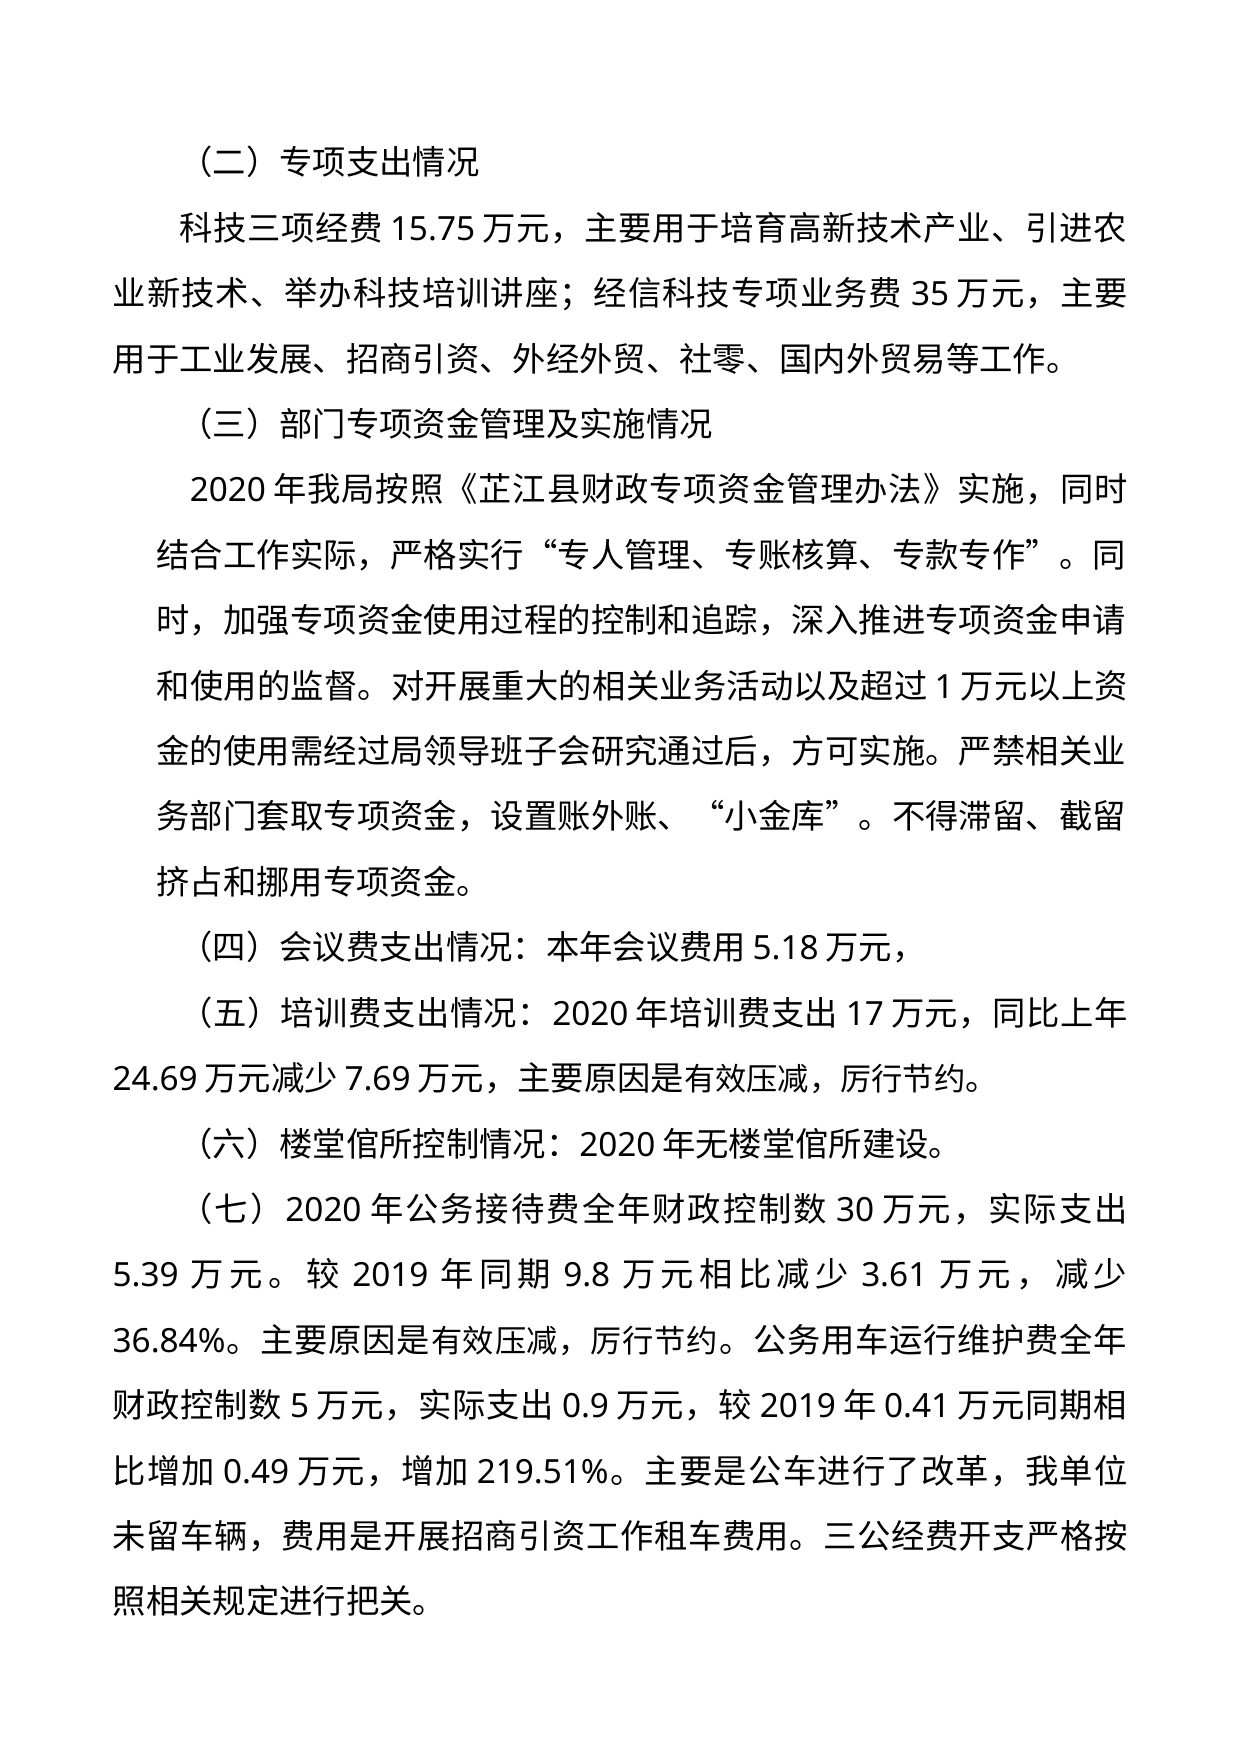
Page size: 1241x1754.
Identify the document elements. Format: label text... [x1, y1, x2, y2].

text 2020年我局按照《芷江县财政专项资金管理办法》实施，同时结合工作实际，严格实行“专人管理、专账核算、专款专作”。同时，加强专项资金使用过程的控制和追踪，深入推进专项资金申请和使用的监督。对开展重大的相关业务活动以及超过1万元以上资金的使用需经过局领导班子会研究通过后，方可实施。严禁相关业务部门套取专项资金，设置账外账、“小金库”。不得滞留、截留挤占和挪用专项资金。 [156, 455, 1128, 913]
text （六）楼堂倌所控制情况：2020年无楼堂倌所建设。 [112, 1109, 1128, 1174]
text （二）专项支出情况 [112, 128, 1128, 193]
list 部门专项资金管理及实施情况 [112, 389, 1128, 455]
text （五）培训费支出情况：2020年培训费支出17万元，同比上年24.69万元减少7.69万元，主要原因是有效压减，厉行节约。 [112, 978, 1128, 1109]
text （七）2020年公务接待费全年财政控制数30万元，实际支出5.39万元。较2019年同期9.8万元相比减少3.61万元，减少36.84%。主要原因是有效压减，厉行节约。公务用车运行维护费全年财政控制数5万元，实际支出0.9万元，较2019年0.41万元同期相比增加0.49万元，增加219.51%。主要是公车进行了改革，我单位未留车辆，费用是开展招商引资工作租车费用。三公经费开支严格按照相关规定进行把关。 [112, 1174, 1128, 1632]
text 科技三项经费15.75万元，主要用于培育高新技术产业、引进农业新技术、举办科技培训讲座；经信科技专项业务费35万元，主要用于工业发展、招商引资、外经外贸、社零、国内外贸易等工作。 [112, 193, 1128, 389]
text （四）会议费支出情况：本年会议费用5.18万元， [112, 913, 1128, 978]
